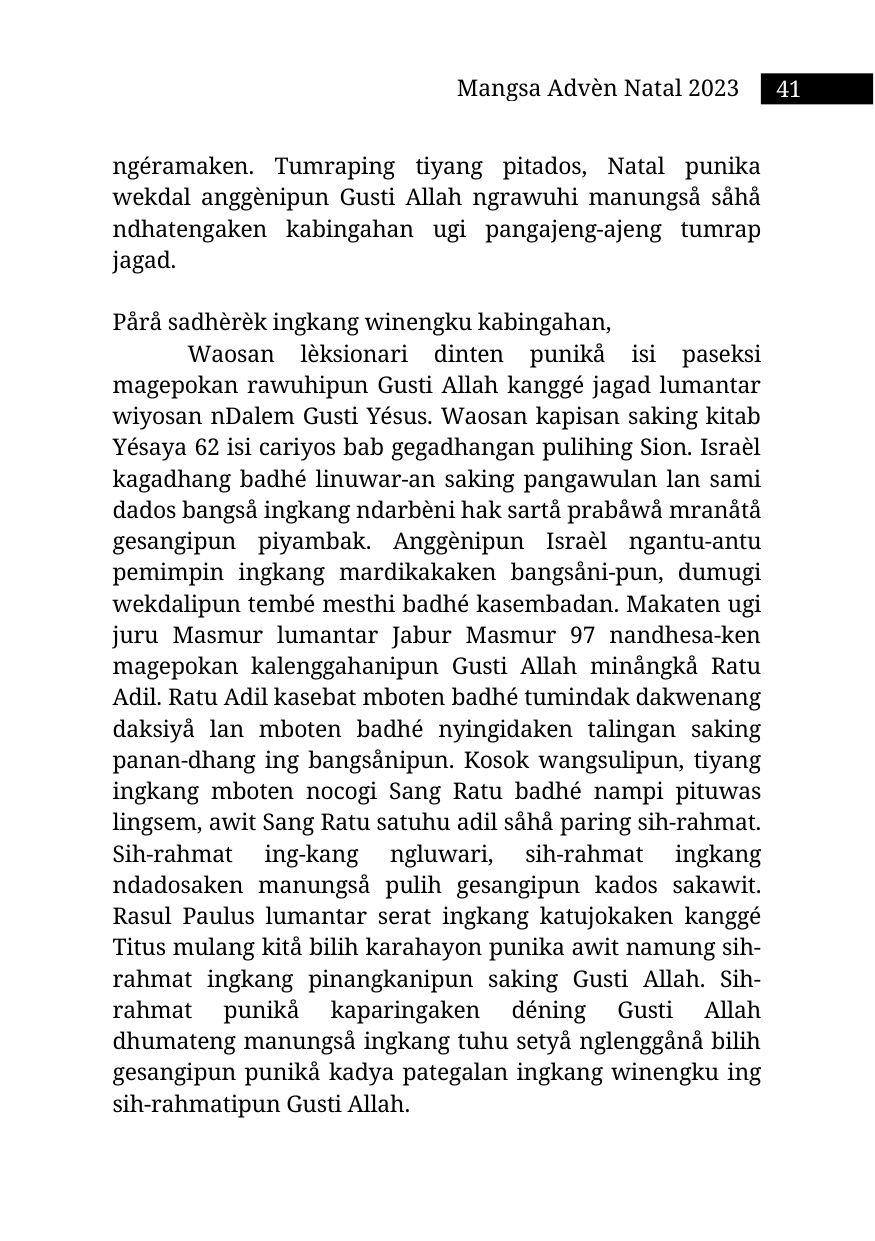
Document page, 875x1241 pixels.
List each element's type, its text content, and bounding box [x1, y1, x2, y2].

text Waosan lèksionari dinten punikå isi paseksi magepokan rawuhipun Gusti Allah kanggé jagad lumantar wiyosan nDalem Gusti Yésus. Waosan kapisan saking kitab Yésaya 62 isi cariyos bab gegadhangan pulihing Sion. Israèl kagadhang badhé linuwar-an saking pangawulan lan sami dados bangså ingkang ndarbèni hak sartå prabåwå mranåtå gesangipun piyambak. Anggènipun Israèl ngantu-antu pemimpin ingkang mardikakaken bangsåni-pun, dumugi wekdalipun tembé mesthi badhé kasembadan. Makaten ugi juru Masmur lumantar Jabur Masmur 97 nandhesa-ken magepokan kalenggahanipun Gusti Allah minångkå Ratu Adil. Ratu Adil kasebat mboten badhé tumindak dakwenang daksiyå lan mboten badhé nyingidaken talingan saking panan-dhang ing bangsånipun. Kosok wangsulipun, tiyang ingkang mboten nocogi Sang Ratu badhé nampi pituwas lingsem, awit Sang Ratu satuhu adil såhå paring sih-rahmat. Sih-rahmat ing-kang ngluwari, sih-rahmat ingkang ndadosaken manungså pulih gesangipun kados sakawit. Rasul Paulus lumantar serat ingkang katujokaken kanggé Titus mulang kitå bilih karahayon punika awit namung sih-rahmat ingkang pinangkanipun saking Gusti Allah. Sih-rahmat punikå kaparingaken déning Gusti Allah dhumateng manungså ingkang tuhu setyå nglenggånå bilih gesangipun punikå kadya pategalan ingkang winengku ing sih-rahmatipun Gusti Allah. [112, 337, 762, 1119]
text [112, 150, 762, 275]
text Pårå sadhèrèk ingkang winengku kabingahan, [112, 306, 762, 337]
